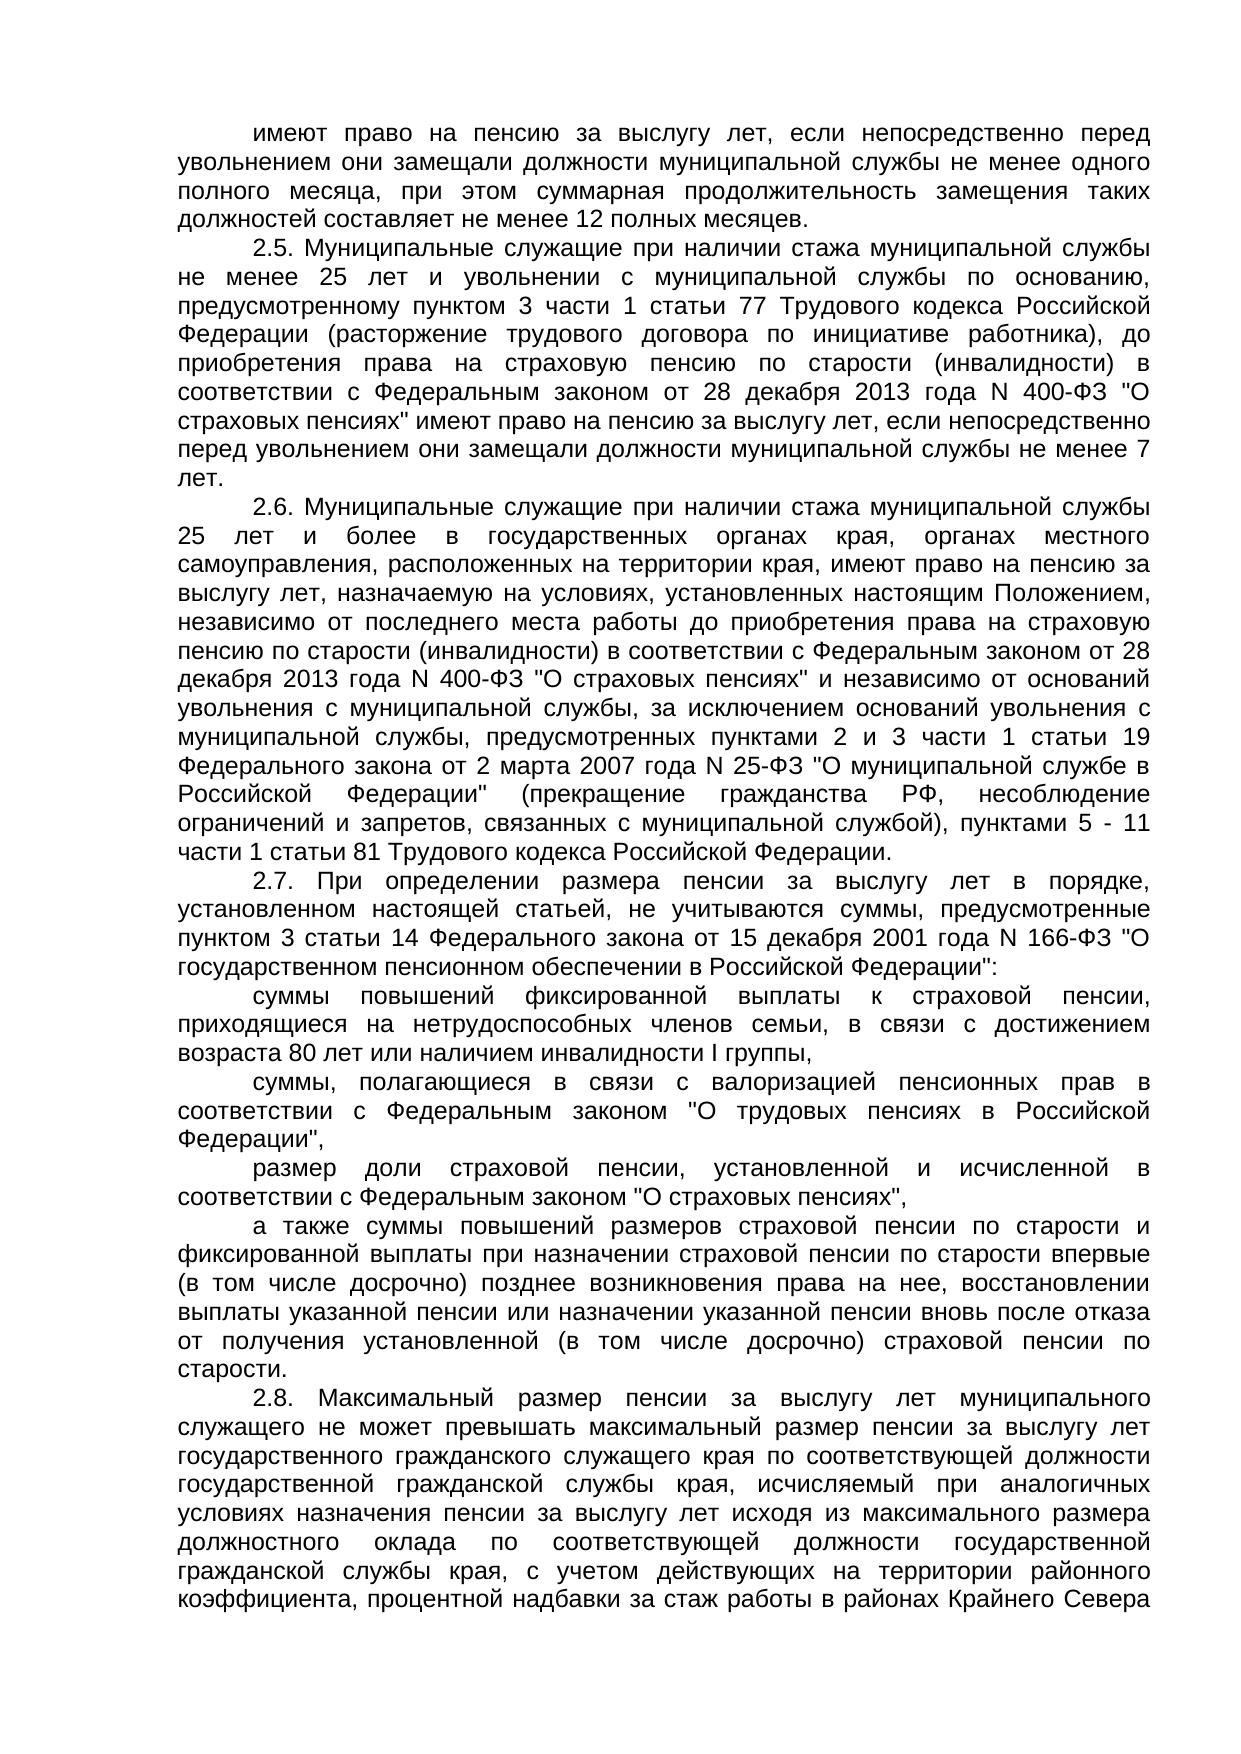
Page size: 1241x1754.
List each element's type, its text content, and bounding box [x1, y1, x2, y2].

text 2.5. Муниципальные служащие при наличии стажа муниципальной службы не менее 25 лет и увольнении с муниципальной службы по основанию, предусмотренному пунктом 3 части 1 статьи 77 Трудового кодекса Российской Федерации (расторжение трудового договора по инициативе работника), до приобретения права на страховую пенсию по старости (инвалидности) в соответствии с Федеральным законом от 28 декабря 2013 года N 400-ФЗ "О страховых пенсиях" имеют право на пенсию за выслугу лет, если непосредственно перед увольнением они замещали должности муниципальной службы не менее 7 лет. [177, 233, 1152, 492]
text имеют право на пенсию за выслугу лет, если непосредственно перед увольнением они замещали должности муниципальной службы не менее одного полного месяца, при этом суммарная продолжительность замещения таких должностей составляет не менее 12 полных месяцев. [177, 118, 1152, 233]
text суммы повышений фиксированной выплаты к страховой пенсии, приходящиеся на нетрудоспособных членов семьи, в связи с достижением возраста 80 лет или наличием инвалидности I группы, [177, 981, 1152, 1067]
text размер доли страховой пенсии, установленной и исчисленной в соответствии с Федеральным законом "О страховых пенсиях", [177, 1153, 1152, 1211]
text 2.7. При определении размера пенсии за выслугу лет в порядке, установленном настоящей статьей, не учитываются суммы, предусмотренные пунктом 3 статьи 14 Федерального закона от 15 декабря 2001 года N 166-ФЗ "О государственном пенсионном обеспечении в Российской Федерации": [177, 866, 1152, 981]
text а также суммы повышений размеров страховой пенсии по старости и фиксированной выплаты при назначении страховой пенсии по старости впервые (в том числе досрочно) позднее возникновения права на нее, восстановлении выплаты указанной пенсии или назначении указанной пенсии вновь после отказа от получения установленной (в том числе досрочно) страховой пенсии по старости. [177, 1211, 1152, 1383]
text суммы, полагающиеся в связи с валоризацией пенсионных прав в соответствии с Федеральным законом "О трудовых пенсиях в Российской Федерации", [177, 1067, 1152, 1153]
text 2.6. Муниципальные служащие при наличии стажа муниципальной службы 25 лет и более в государственных органах края, органах местного самоуправления, расположенных на территории края, имеют право на пенсию за выслугу лет, назначаемую на условиях, установленных настоящим Положением, независимо от последнего места работы до приобретения права на страховую пенсию по старости (инвалидности) в соответствии с Федеральным законом от 28 декабря 2013 года N 400-ФЗ "О страховых пенсиях" и независимо от оснований увольнения с муниципальной службы, за исключением оснований увольнения с муниципальной службы, предусмотренных пунктами 2 и 3 части 1 статьи 19 Федерального закона от 2 марта 2007 года N 25-ФЗ "О муниципальной службе в Российской Федерации" (прекращение гражданства РФ, несоблюдение ограничений и запретов, связанных с муниципальной службой), пунктами 5 - 11 части 1 статьи 81 Трудового кодекса Российской Федерации. [177, 492, 1152, 866]
